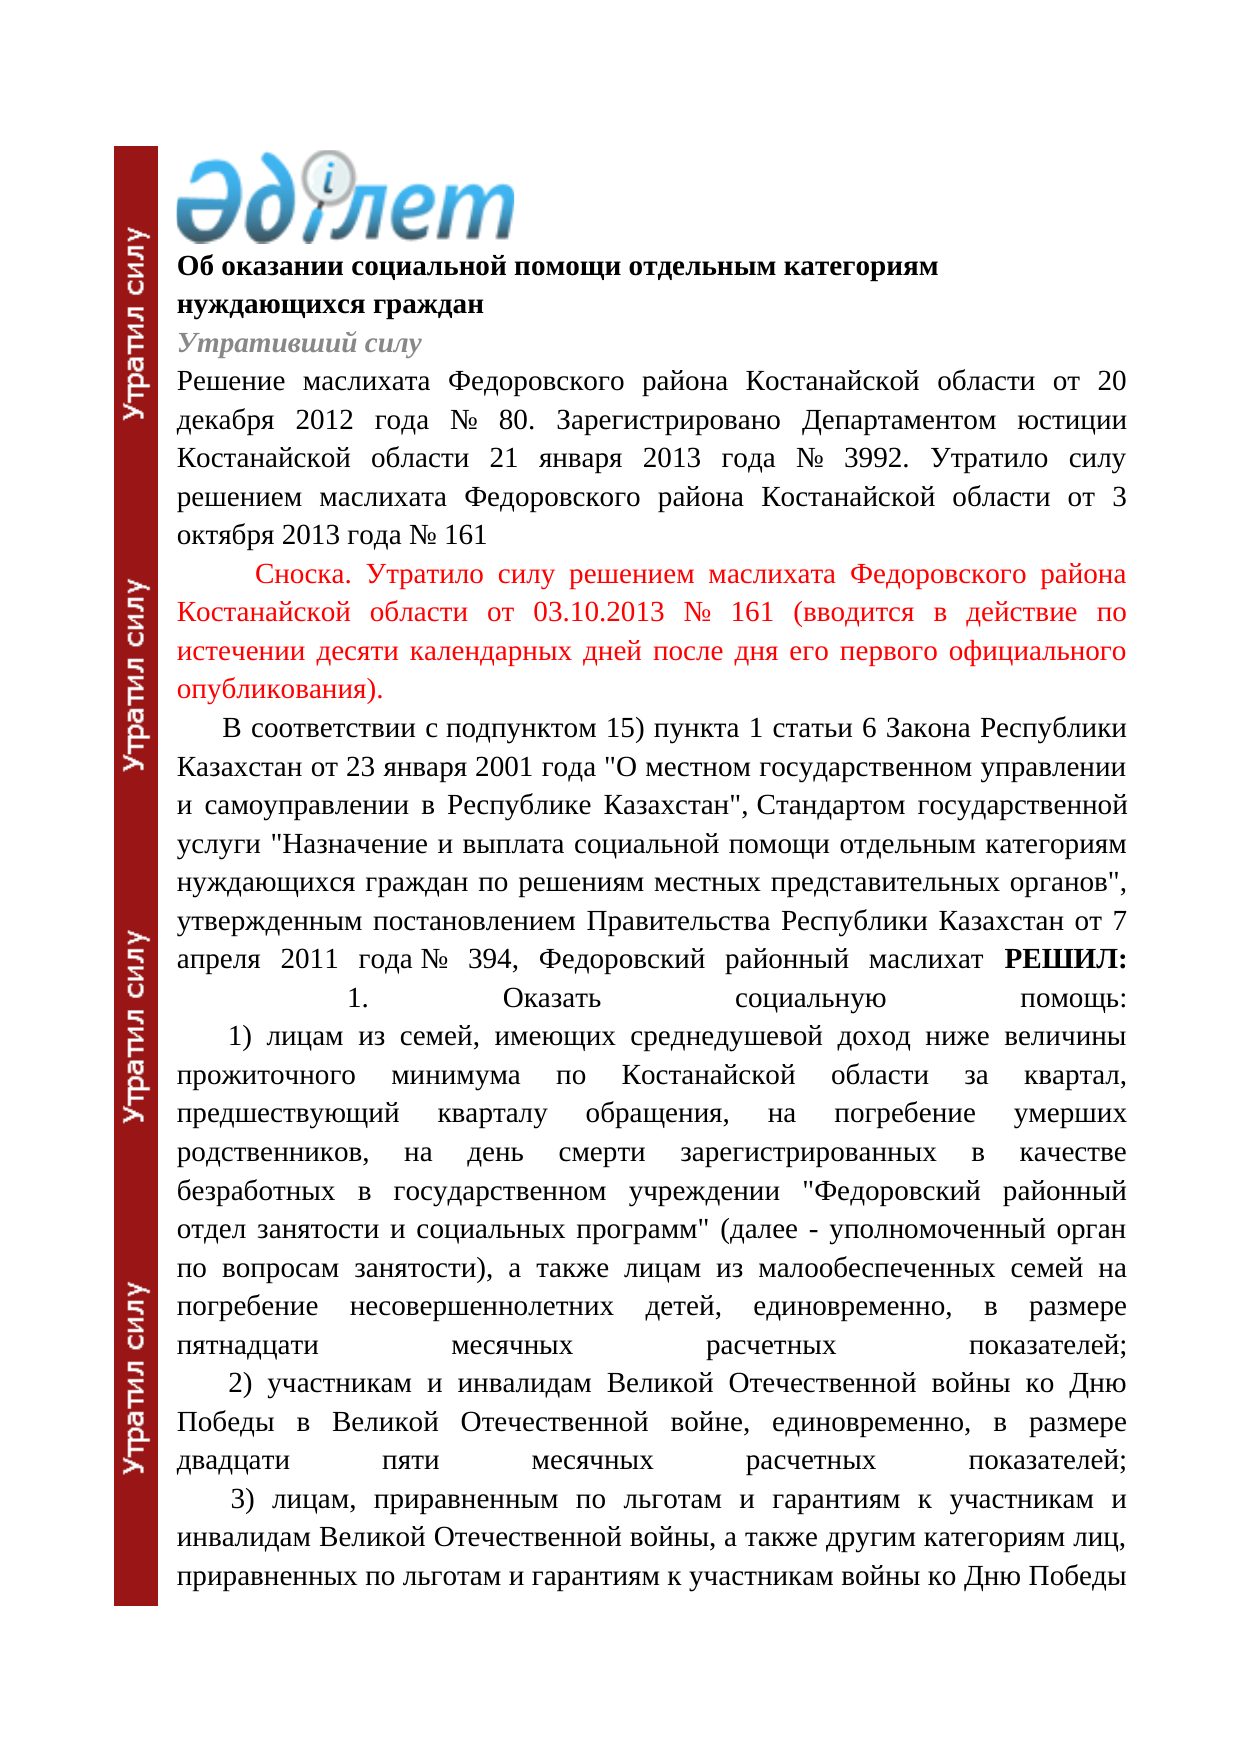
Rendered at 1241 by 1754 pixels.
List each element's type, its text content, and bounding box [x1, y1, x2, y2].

text Сноска. Утратило силу решением маслихата Федоровского района Костанайской области от 03.10.2013 № 161 (вводится в действие по истечении десяти календарных дней после дня его первого официального опубликования). [112, 556, 1128, 705]
picture [114, 1592, 158, 1606]
picture [114, 551, 158, 556]
text Решение маслихата Федоровского района Костанайской области от 20 декабря 2012 года № 80. Зарегистрировано Департаментом юстиции Костанайской области 21 января 2013 года № 3992. Утратило силу решением маслихата Федоровского района Костанайской области от 3 октября 2013 года № 161 [112, 363, 1128, 551]
text Утративший силу [112, 325, 1128, 358]
picture [114, 320, 158, 325]
picture [176, 150, 515, 244]
picture [114, 705, 158, 710]
text Об оказании социальной помощи отдельным категориям нуждающихся граждан [112, 248, 1128, 320]
picture [114, 146, 158, 248]
picture [114, 358, 158, 363]
